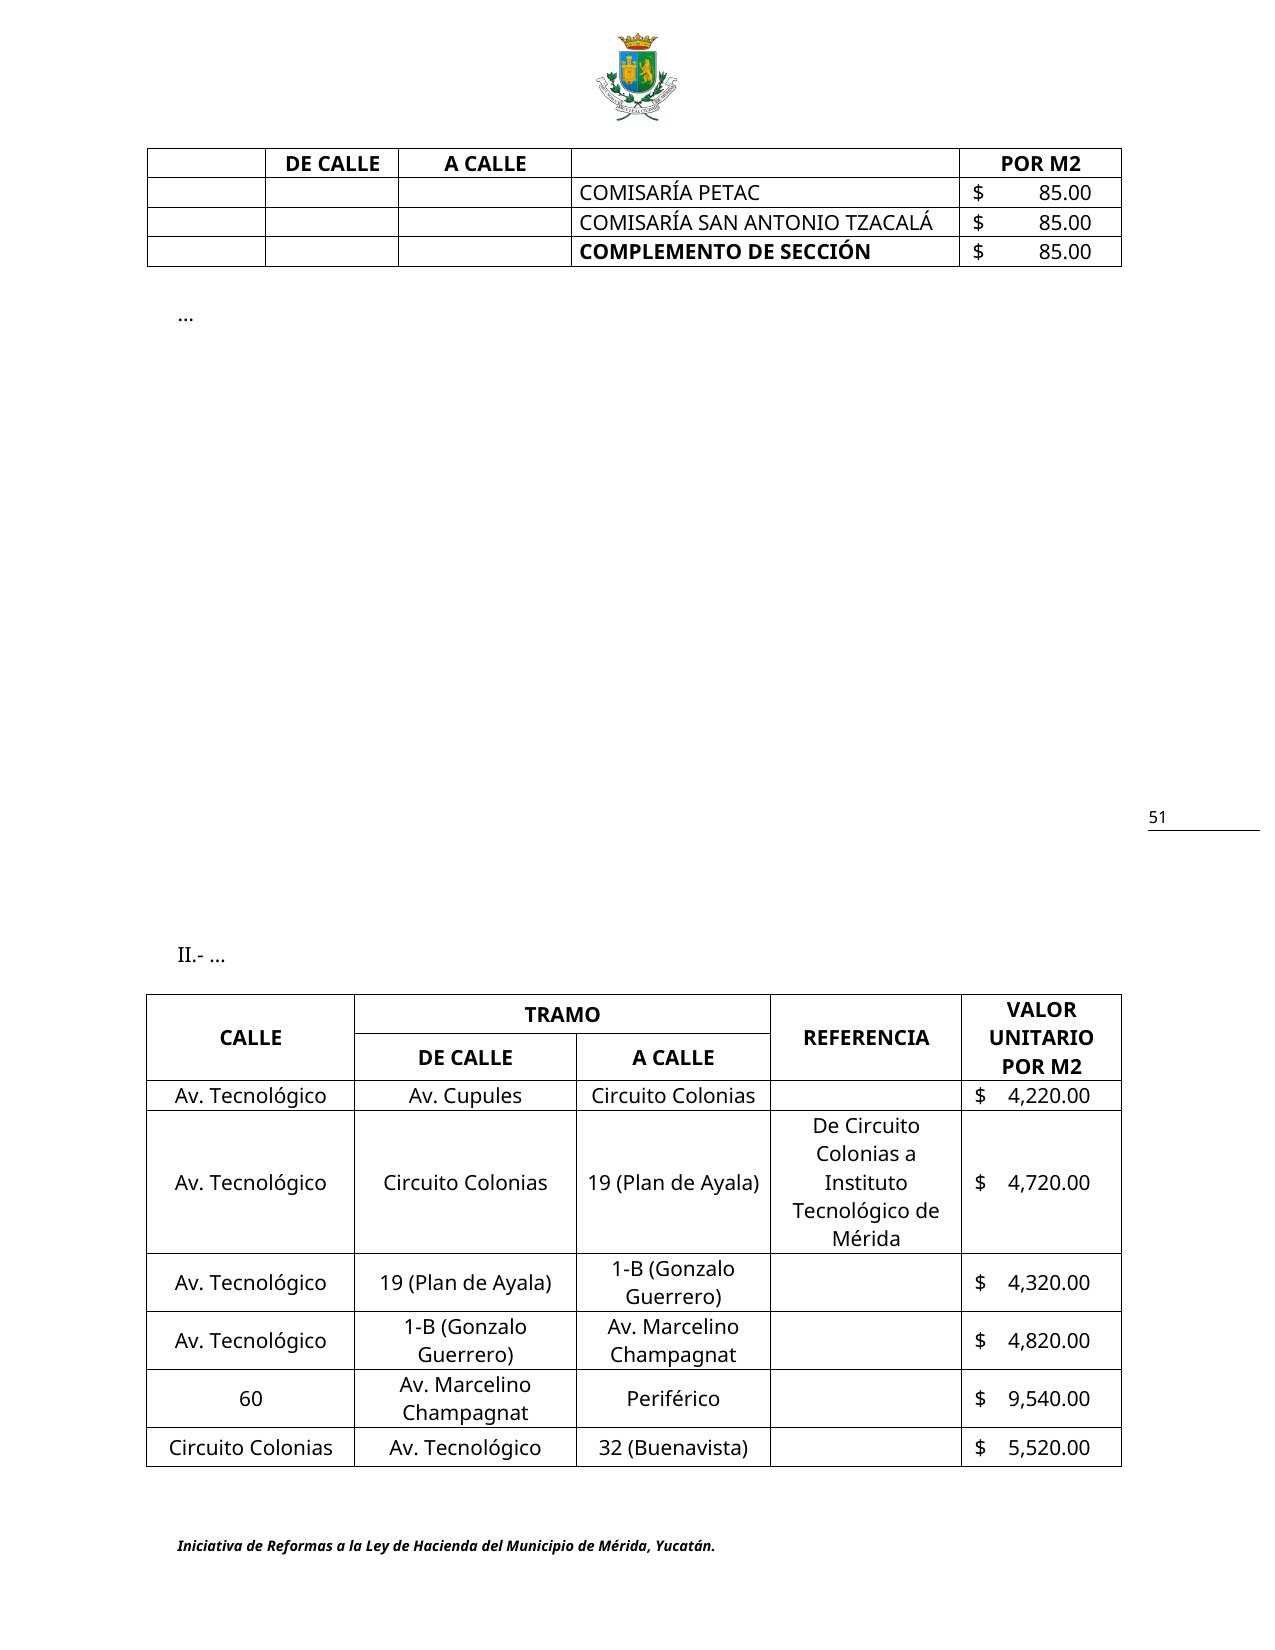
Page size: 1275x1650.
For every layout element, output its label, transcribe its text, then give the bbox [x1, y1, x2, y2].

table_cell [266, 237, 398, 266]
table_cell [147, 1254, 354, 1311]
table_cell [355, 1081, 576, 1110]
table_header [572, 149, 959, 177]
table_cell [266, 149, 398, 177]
text … [177, 299, 1098, 328]
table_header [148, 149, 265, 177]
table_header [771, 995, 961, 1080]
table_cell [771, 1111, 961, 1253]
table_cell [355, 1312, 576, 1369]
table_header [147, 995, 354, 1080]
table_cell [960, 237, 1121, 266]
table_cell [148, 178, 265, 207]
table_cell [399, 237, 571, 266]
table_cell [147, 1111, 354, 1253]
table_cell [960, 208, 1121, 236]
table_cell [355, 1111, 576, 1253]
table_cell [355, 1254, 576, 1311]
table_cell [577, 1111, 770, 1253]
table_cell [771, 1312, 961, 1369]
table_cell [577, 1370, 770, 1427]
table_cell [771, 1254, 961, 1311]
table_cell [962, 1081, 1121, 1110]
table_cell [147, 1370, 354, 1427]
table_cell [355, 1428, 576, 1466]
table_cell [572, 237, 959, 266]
text II.- … [177, 941, 1098, 969]
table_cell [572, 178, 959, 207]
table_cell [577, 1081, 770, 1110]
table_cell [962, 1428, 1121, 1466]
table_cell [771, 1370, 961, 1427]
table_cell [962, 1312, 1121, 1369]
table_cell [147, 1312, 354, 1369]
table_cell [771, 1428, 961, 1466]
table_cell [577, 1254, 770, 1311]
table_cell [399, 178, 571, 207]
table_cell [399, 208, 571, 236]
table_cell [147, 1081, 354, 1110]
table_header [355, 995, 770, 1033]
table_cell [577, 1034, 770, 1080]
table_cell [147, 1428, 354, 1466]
picture [595, 33, 678, 124]
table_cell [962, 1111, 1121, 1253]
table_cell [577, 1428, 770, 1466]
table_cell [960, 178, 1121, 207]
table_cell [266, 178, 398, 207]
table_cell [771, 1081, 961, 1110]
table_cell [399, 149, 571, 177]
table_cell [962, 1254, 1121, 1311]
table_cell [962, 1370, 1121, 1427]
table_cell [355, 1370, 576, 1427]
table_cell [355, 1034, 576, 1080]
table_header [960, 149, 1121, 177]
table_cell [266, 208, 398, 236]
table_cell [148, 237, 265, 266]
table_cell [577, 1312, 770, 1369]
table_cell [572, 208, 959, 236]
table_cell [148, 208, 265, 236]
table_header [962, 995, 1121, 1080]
